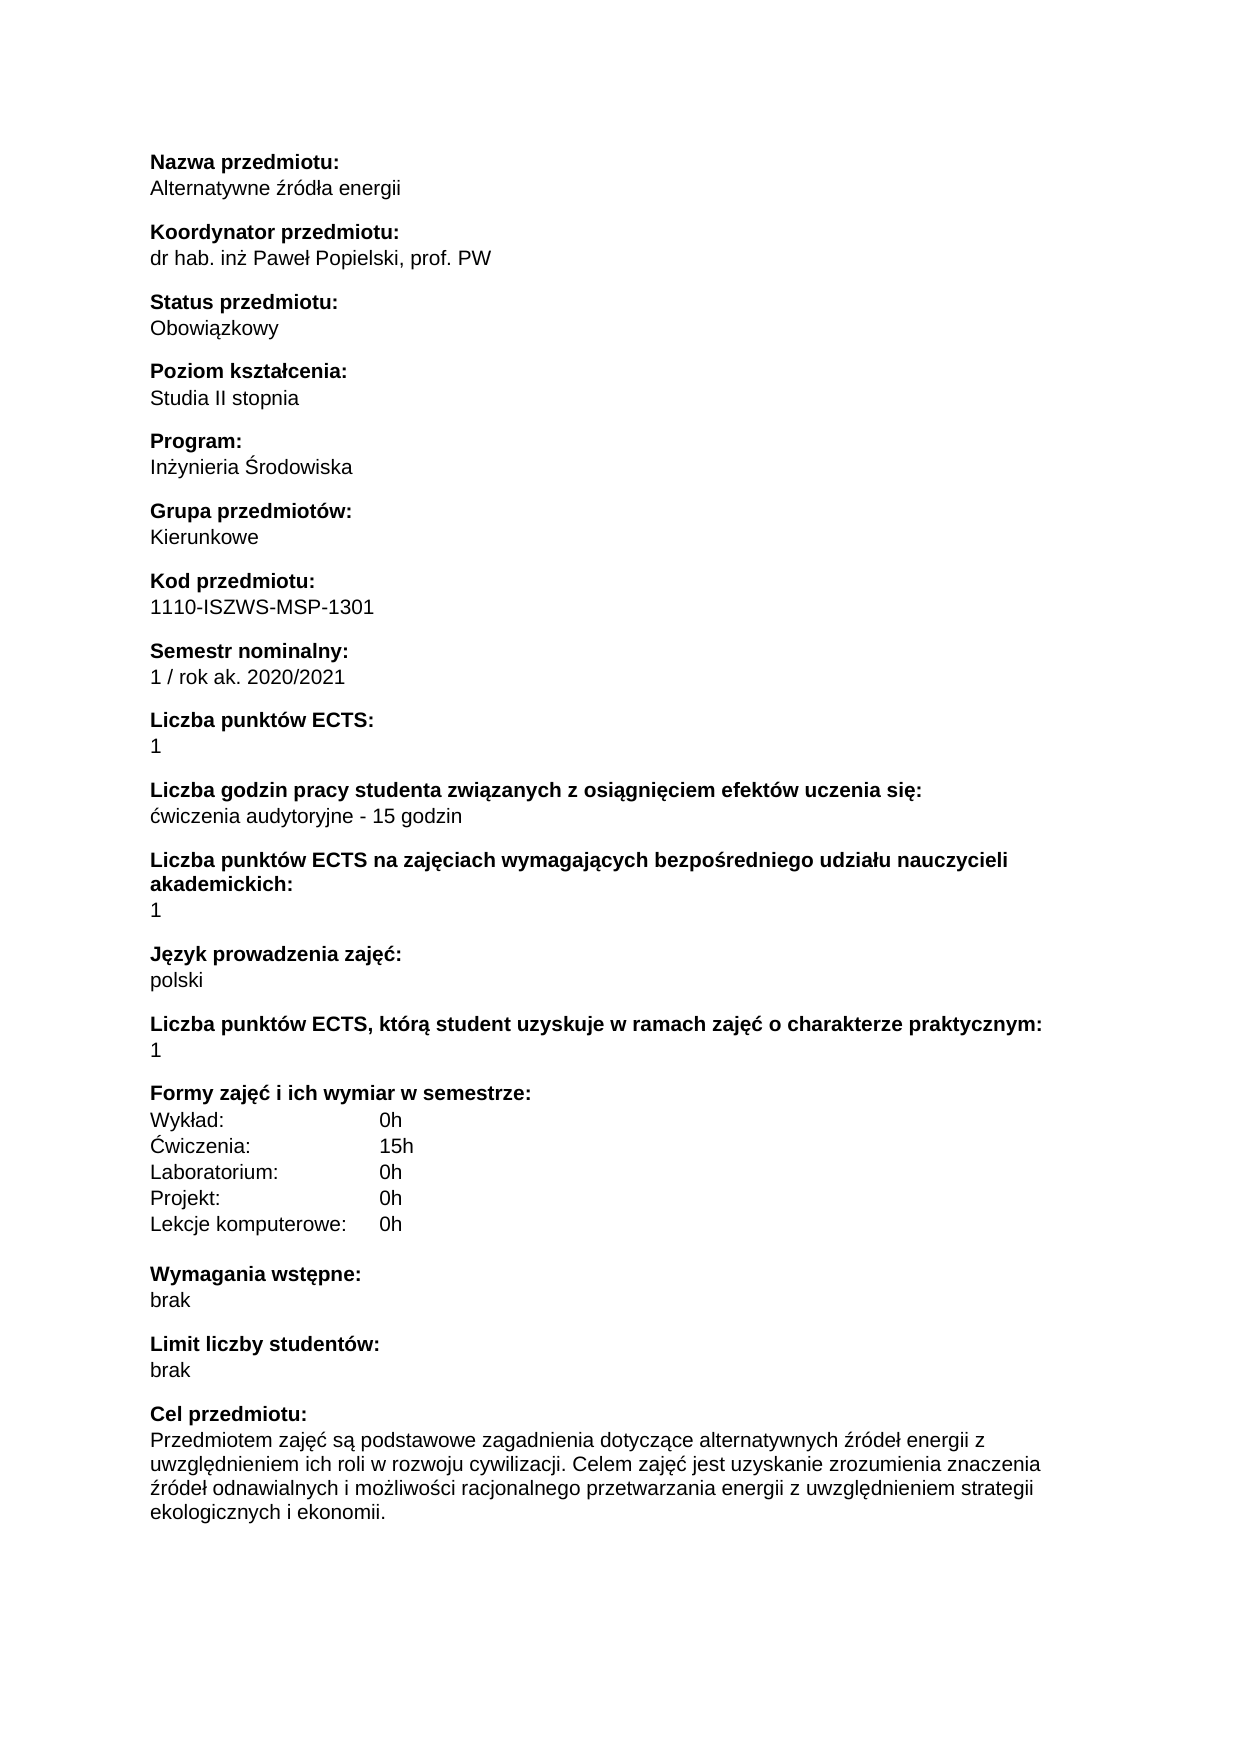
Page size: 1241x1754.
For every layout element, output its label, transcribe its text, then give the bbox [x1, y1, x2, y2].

text Obowiązkowy [150, 316, 1090, 339]
table_cell 15h [369, 1132, 597, 1158]
text Liczba punktów ECTS, którą student uzyskuje w ramach zajęć o charakterze praktycznym: [150, 1011, 1090, 1035]
text brak [150, 1288, 1090, 1312]
text brak [150, 1358, 1090, 1382]
text Język prowadzenia zajęć: [150, 942, 1090, 966]
text Koordynator przedmiotu: [150, 220, 1090, 244]
text Kod przedmiotu: [150, 569, 1090, 593]
table_cell 0h [369, 1184, 597, 1210]
table_cell 0h [369, 1210, 597, 1236]
table_header Wykład: [140, 1108, 367, 1132]
text Kierunkowe [150, 525, 1090, 549]
text Liczba godzin pracy studenta związanych z osiągnięciem efektów uczenia się: [150, 778, 1090, 802]
text Semestr nominalny: [150, 638, 1090, 662]
text 1 [150, 1037, 1090, 1061]
text Program: [150, 429, 1090, 453]
text Przedmiotem zajęć są podstawowe zagadnienia dotyczące alternatywnych źródeł energii z uwzględnieniem ich roli w rozwoju cywilizacji. Celem zajęć jest uzyskanie zrozumienia znaczenia źródeł odnawialnych i możliwości racjonalnego przetwarzania energii z uwzględnieniem strategii ekologicznych i ekonomii. [150, 1428, 1090, 1523]
text 1 [150, 898, 1090, 922]
text Inżynieria Środowiska [150, 455, 1090, 479]
table_cell 0h [369, 1158, 597, 1184]
text 1110-ISZWS-MSP-1301 [150, 595, 1090, 619]
table_cell Ćwiczenia: [140, 1134, 367, 1158]
text Studia II stopnia [150, 385, 1090, 409]
text Grupa przedmiotów: [150, 499, 1090, 523]
text Status przedmiotu: [150, 289, 1090, 313]
text Alternatywne źródła energii [150, 176, 1090, 200]
text ćwiczenia audytoryjne - 15 godzin [150, 804, 1090, 828]
table_cell Lekcje komputerowe: [140, 1212, 367, 1236]
text Poziom kształcenia: [150, 359, 1090, 383]
text 1 [150, 734, 1090, 758]
text Nazwa przedmiotu: [150, 150, 1090, 174]
text 1 / rok ak. 2020/2021 [150, 664, 1090, 688]
text polski [150, 968, 1090, 992]
text Cel przedmiotu: [150, 1402, 1090, 1426]
text Liczba punktów ECTS: [150, 708, 1090, 732]
table_cell Projekt: [140, 1186, 367, 1210]
table_header 0h [369, 1108, 597, 1132]
text Formy zajęć i ich wymiar w semestrze: [150, 1081, 1090, 1105]
text Liczba punktów ECTS na zajęciach wymagających bezpośredniego udziału nauczycieli akademickich: [150, 848, 1090, 896]
text Limit liczby studentów: [150, 1332, 1090, 1356]
table_cell Laboratorium: [140, 1160, 367, 1184]
text dr hab. inż Paweł Popielski, prof. PW [150, 246, 1090, 270]
text Wymagania wstępne: [150, 1262, 1090, 1286]
